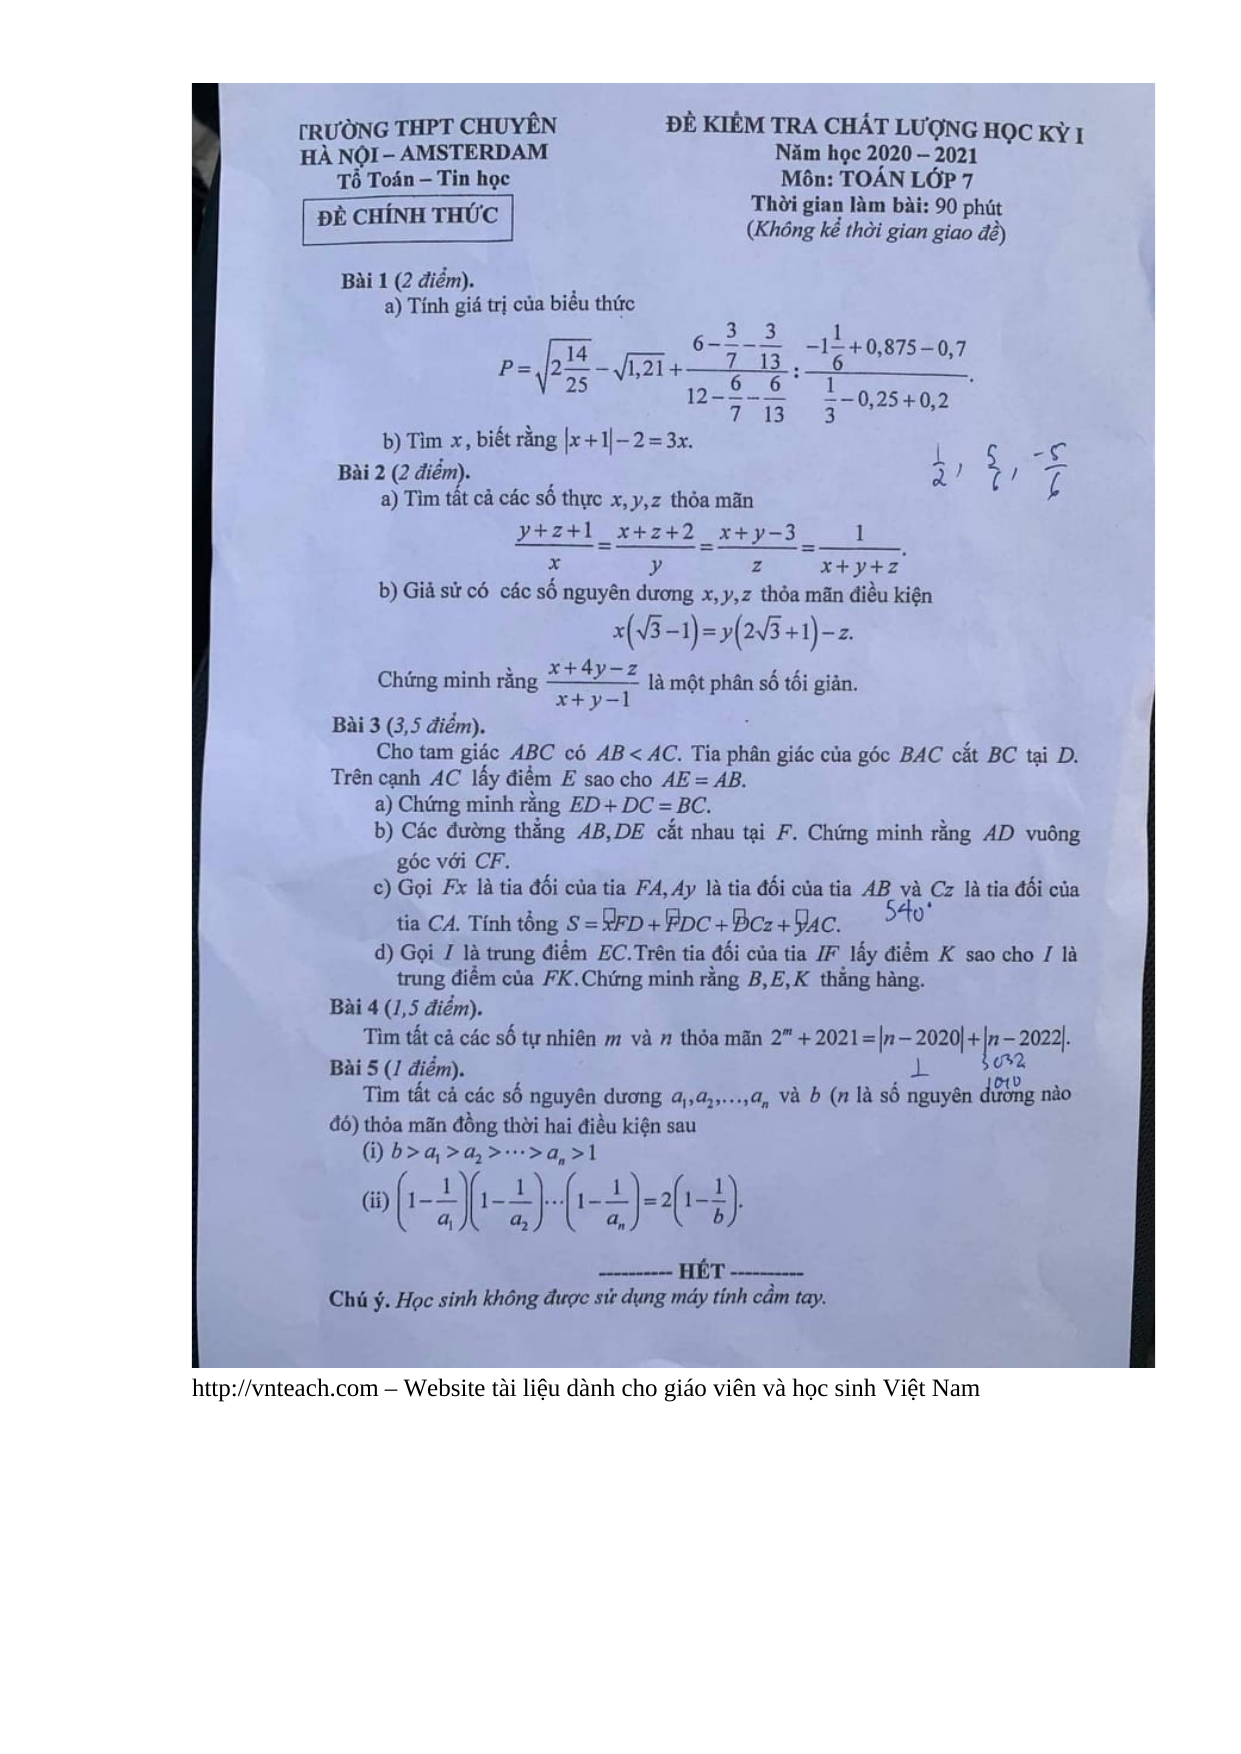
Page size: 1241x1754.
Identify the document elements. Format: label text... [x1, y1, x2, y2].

picture [191, 83, 1156, 1368]
text http://vnteach.com – Website tài liệu dành cho giáo viên và học sinh Việt Nam [192, 1368, 1152, 1402]
